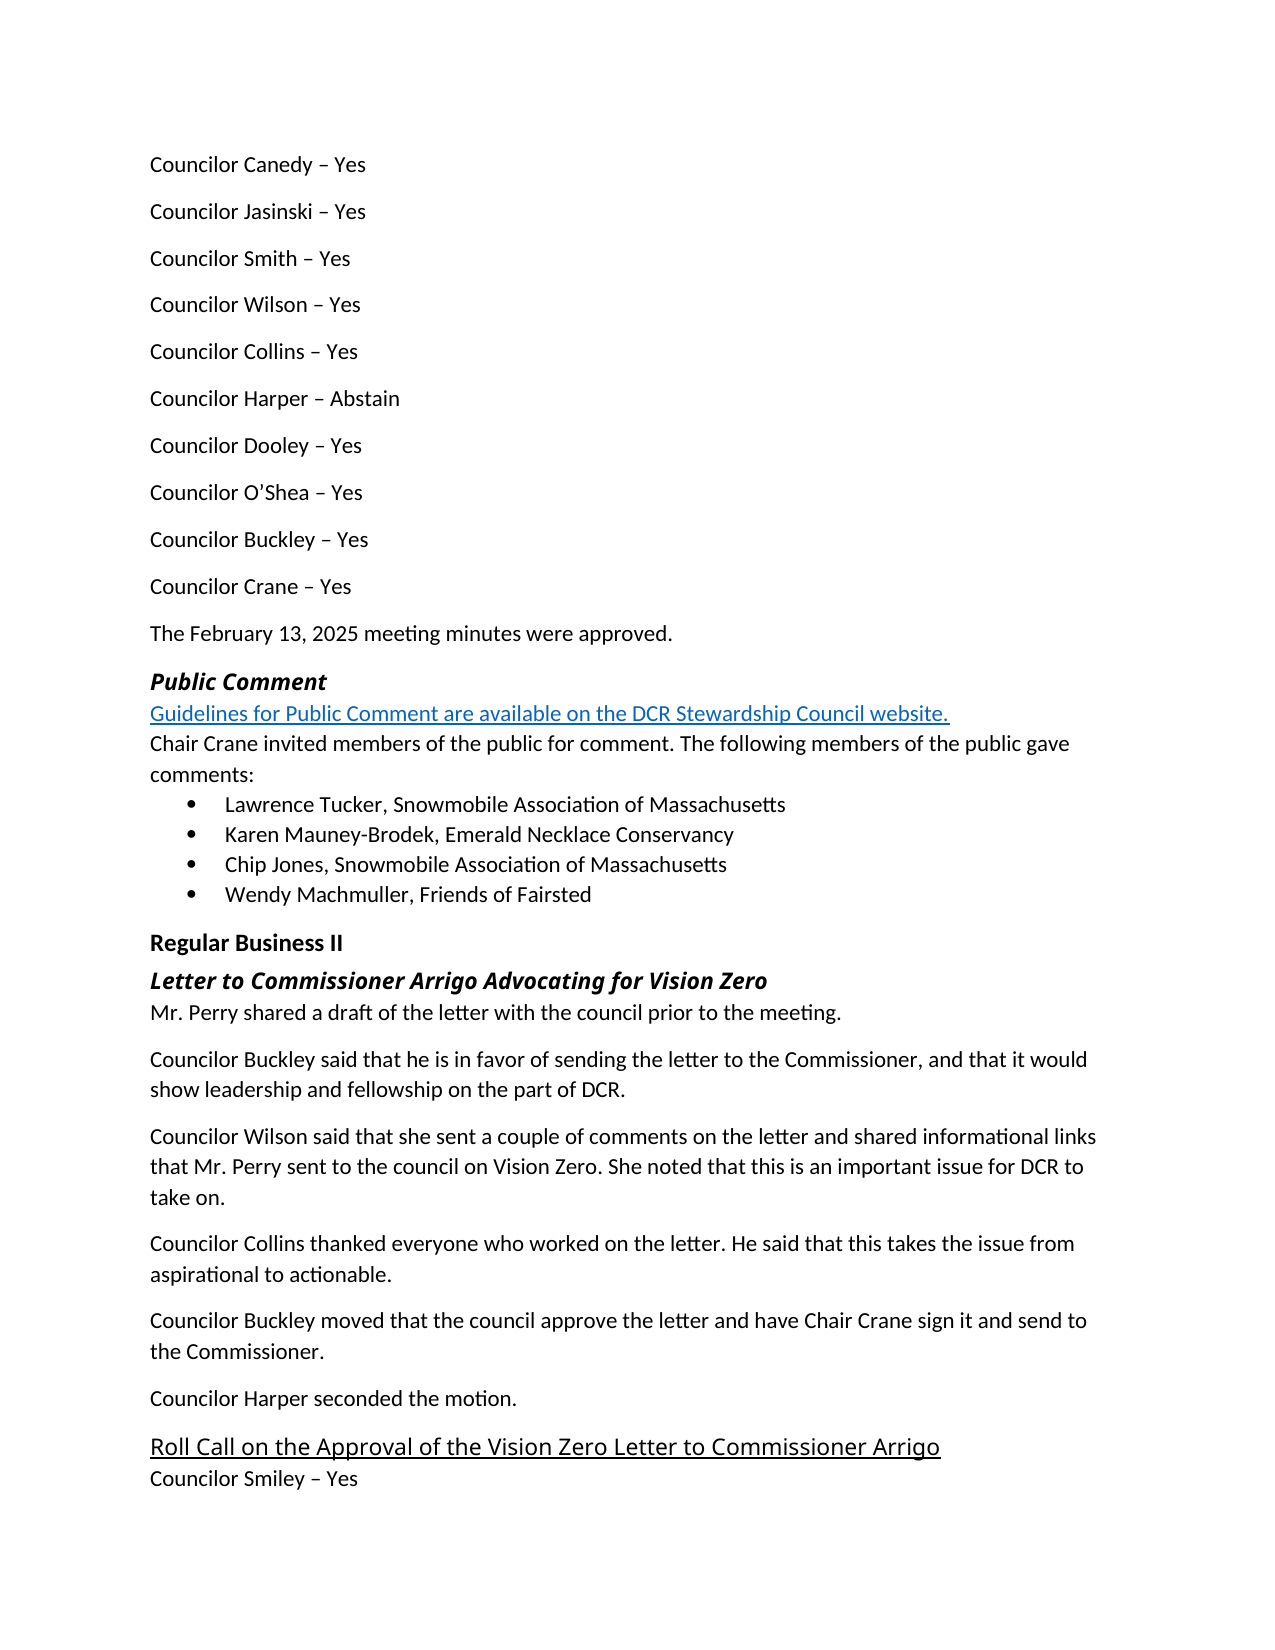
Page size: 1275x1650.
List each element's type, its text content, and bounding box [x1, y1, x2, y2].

subtitle Letter to Commissioner Arrigo Advocating for Vision Zero [150, 964, 1125, 996]
text Councilor Collins – Yes [150, 337, 1125, 366]
text Councilor Wilson said that she sent a couple of comments on the letter and shared informational links that Mr. Perry sent to the council on Vision Zero. She noted that this is an important issue for DCR to take on. [150, 1122, 1125, 1211]
text Councilor Collins thanked everyone who worked on the letter. He said that this takes the issue from aspirational to actionable. [150, 1229, 1125, 1288]
text Councilor Wilson – Yes [150, 291, 1125, 319]
subtitle Public Comment [150, 666, 1125, 697]
text Councilor Harper – Abstain [150, 384, 1125, 412]
list Karen Mauney-Brodek, Emerald Necklace Conservancy [187, 820, 1125, 848]
text Councilor O’Shea – Yes [150, 478, 1125, 506]
text Councilor Buckley – Yes [150, 525, 1125, 553]
text Councilor Harper seconded the motion. [150, 1384, 1125, 1412]
text Councilor Canedy – Yes [150, 150, 1125, 178]
text Guidelines for Public Comment are available on the DCR Stewardship Council website. [150, 699, 1125, 727]
text Councilor Jasinski – Yes [150, 197, 1125, 225]
text Councilor Crane – Yes [150, 572, 1125, 600]
text Councilor Buckley moved that the council approve the letter and have Chair Crane sign it and send to the Commissioner. [150, 1307, 1125, 1365]
list Lawrence Tucker, Snowmobile Association of Massachusetts [187, 790, 1125, 818]
text Councilor Smiley – Yes [150, 1464, 1125, 1492]
subtitle Regular Business II [150, 927, 1125, 958]
text The February 13, 2025 meeting minutes were approved. [150, 619, 1125, 647]
text Councilor Smith – Yes [150, 244, 1125, 272]
text Councilor Buckley said that he is in favor of sending the letter to the Commissioner, and that it would show leadership and fellowship on the part of DCR. [150, 1045, 1125, 1103]
subtitle Roll Call on the Approval of the Vision Zero Letter to Commissioner Arrigo [150, 1431, 1125, 1462]
text Chair Crane invited members of the public for comment. The following members of the public gave comments: [150, 729, 1125, 788]
text Councilor Dooley – Yes [150, 431, 1125, 459]
list Wendy Machmuller, Friends of Fairsted [187, 881, 1125, 909]
text Mr. Perry shared a draft of the letter with the council prior to the meeting. [150, 998, 1125, 1026]
list Chip Jones, Snowmobile Association of Massachusetts [187, 850, 1125, 878]
